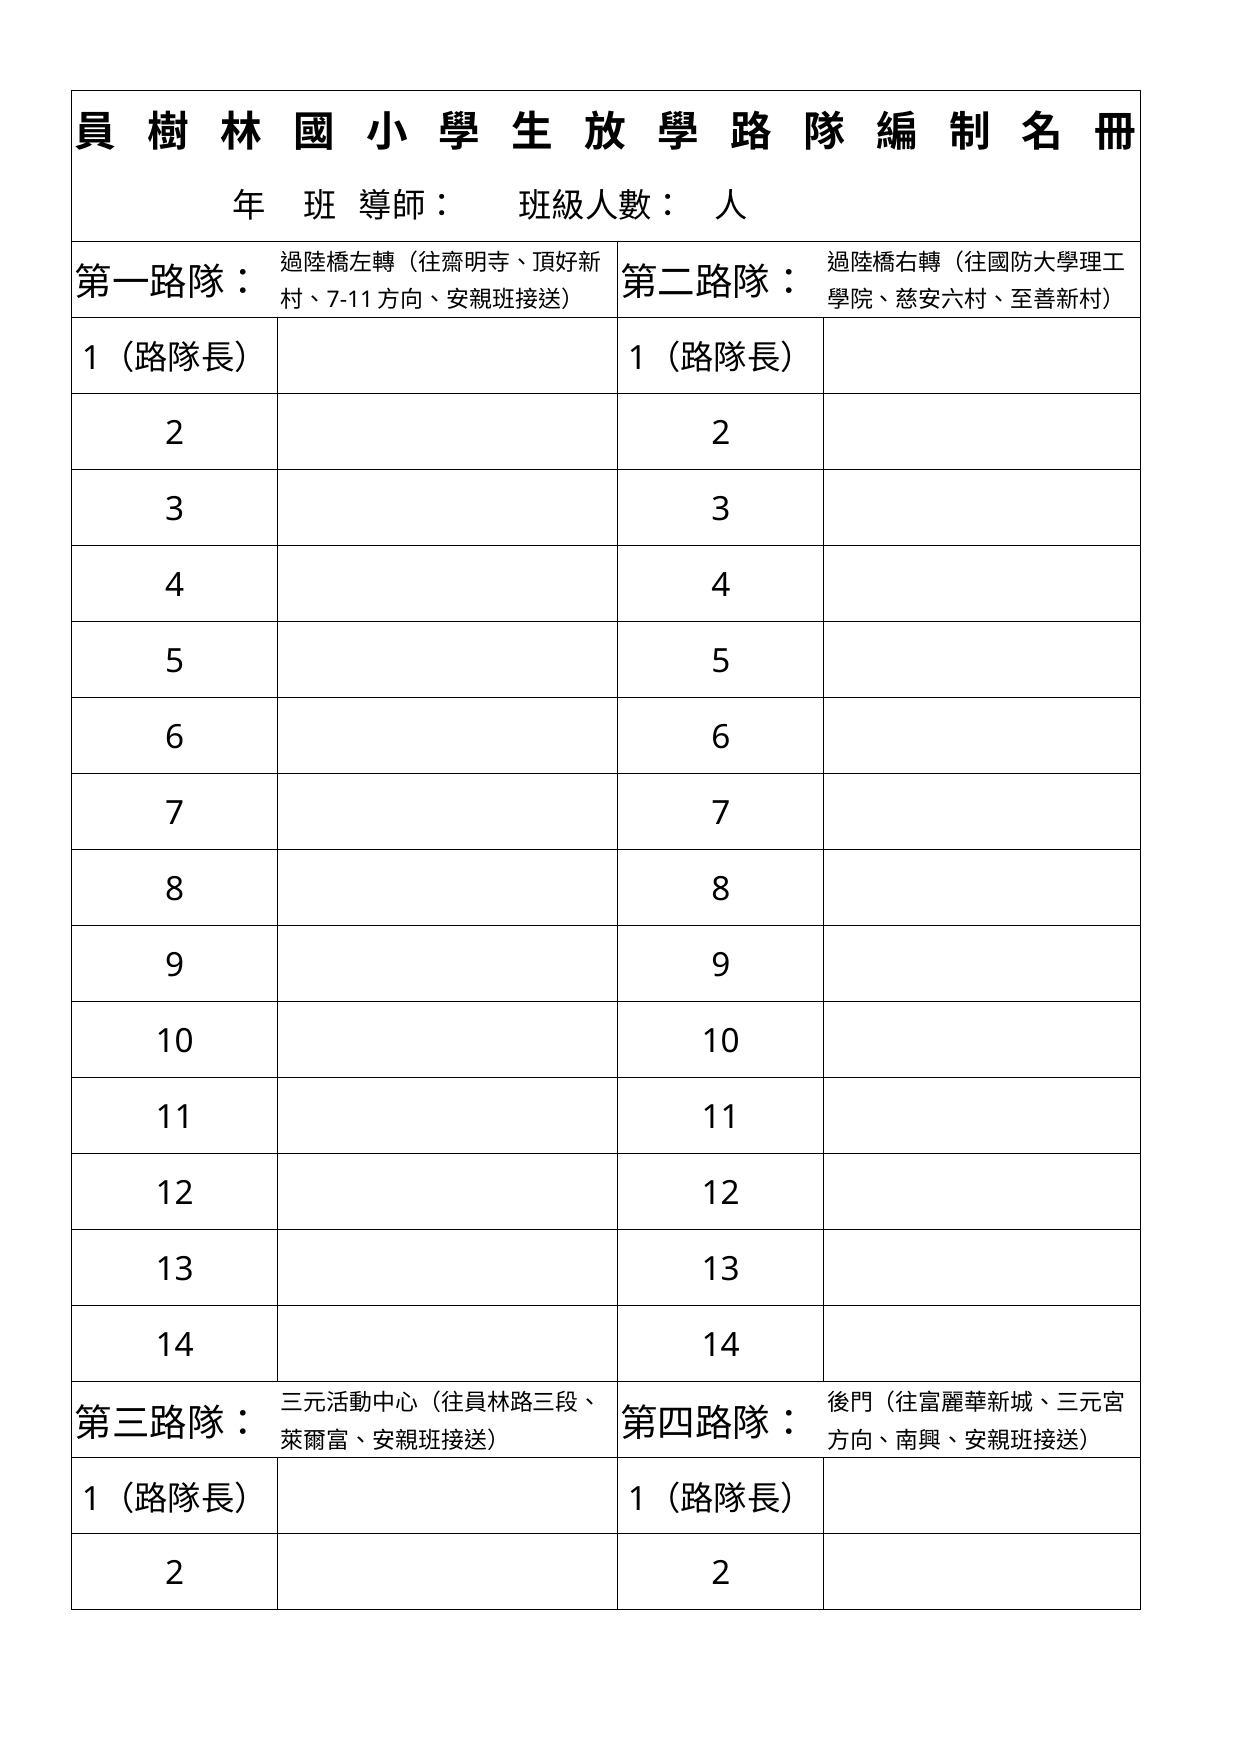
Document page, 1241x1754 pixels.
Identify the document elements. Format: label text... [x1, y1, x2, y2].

table_cell 6 [618, 698, 823, 773]
table_cell [824, 850, 1140, 925]
table_cell 1（路隊長） [618, 318, 823, 393]
table_cell 1（路隊長） [72, 318, 277, 393]
table_cell [824, 394, 1140, 469]
table_cell 12 [72, 1154, 277, 1229]
table_cell [278, 926, 617, 1001]
table_cell 10 [72, 1002, 277, 1077]
table_cell [278, 850, 617, 925]
table_cell [278, 470, 617, 545]
table_cell 14 [618, 1306, 823, 1381]
table_cell [278, 546, 617, 621]
table_cell [824, 1078, 1140, 1153]
table_cell 第一路隊： [72, 242, 278, 317]
table_cell 過陸橋右轉（往國防大學理工學院、慈安六村、至善新村） [824, 242, 1140, 317]
table_cell 9 [72, 926, 277, 1001]
table_cell [278, 1002, 617, 1077]
table_cell 第三路隊： [72, 1382, 278, 1457]
table_cell 2 [72, 1534, 277, 1609]
table_cell [278, 698, 617, 773]
table_cell [278, 1078, 617, 1153]
table_cell 過陸橋左轉（往齋明寺、頂好新村、7-11方向、安親班接送） [278, 242, 617, 317]
table_cell 三元活動中心（往員林路三段、萊爾富、安親班接送） [278, 1382, 617, 1457]
table_cell [824, 1154, 1140, 1229]
table_cell 第二路隊： [618, 242, 824, 317]
table_cell [278, 622, 617, 697]
table_cell 2 [618, 1534, 823, 1609]
table_cell 1（路隊長） [72, 1458, 277, 1533]
table_cell 2 [72, 394, 277, 469]
table_cell [278, 1534, 617, 1609]
table_cell 12 [618, 1154, 823, 1229]
table_cell [278, 1306, 617, 1381]
table_cell [824, 1230, 1140, 1305]
table_cell 8 [72, 850, 277, 925]
table_cell 4 [72, 546, 277, 621]
table_cell [824, 774, 1140, 849]
table_cell 10 [618, 1002, 823, 1077]
table_cell [278, 318, 617, 393]
table_cell 5 [618, 622, 823, 697]
table_cell [824, 470, 1140, 545]
table_cell 第四路隊： [618, 1382, 824, 1457]
table_cell 14 [72, 1306, 277, 1381]
table_cell 11 [618, 1078, 823, 1153]
table_cell 5 [72, 622, 277, 697]
table_cell [278, 774, 617, 849]
table_cell 13 [618, 1230, 823, 1305]
table_cell 3 [72, 470, 277, 545]
table_cell [824, 1534, 1140, 1609]
table_cell [278, 1458, 617, 1533]
table_cell 11 [72, 1078, 277, 1153]
table_cell [824, 622, 1140, 697]
table_cell [824, 1306, 1140, 1381]
table_cell 3 [618, 470, 823, 545]
table_cell 後門（往富麗華新城、三元宮方向、南興、安親班接送） [824, 1382, 1140, 1457]
table_cell 7 [72, 774, 277, 849]
table_cell 2 [618, 394, 823, 469]
table_cell [824, 318, 1140, 393]
table_cell [824, 698, 1140, 773]
table_cell [278, 1154, 617, 1229]
table_cell [278, 1230, 617, 1305]
table_cell [824, 546, 1140, 621]
table_cell 6 [72, 698, 277, 773]
table_cell [824, 926, 1140, 1001]
table_cell [278, 394, 617, 469]
table_cell 4 [618, 546, 823, 621]
table_header 員樹林國小學生放學路隊編制名冊 年 班 導師： 班級人數： 人 [72, 91, 1140, 241]
table_cell 1（路隊長） [618, 1458, 823, 1533]
table_cell 7 [618, 774, 823, 849]
table_cell 13 [72, 1230, 277, 1305]
table_cell [824, 1002, 1140, 1077]
table_cell 8 [618, 850, 823, 925]
table_cell [824, 1458, 1140, 1533]
table_cell 9 [618, 926, 823, 1001]
